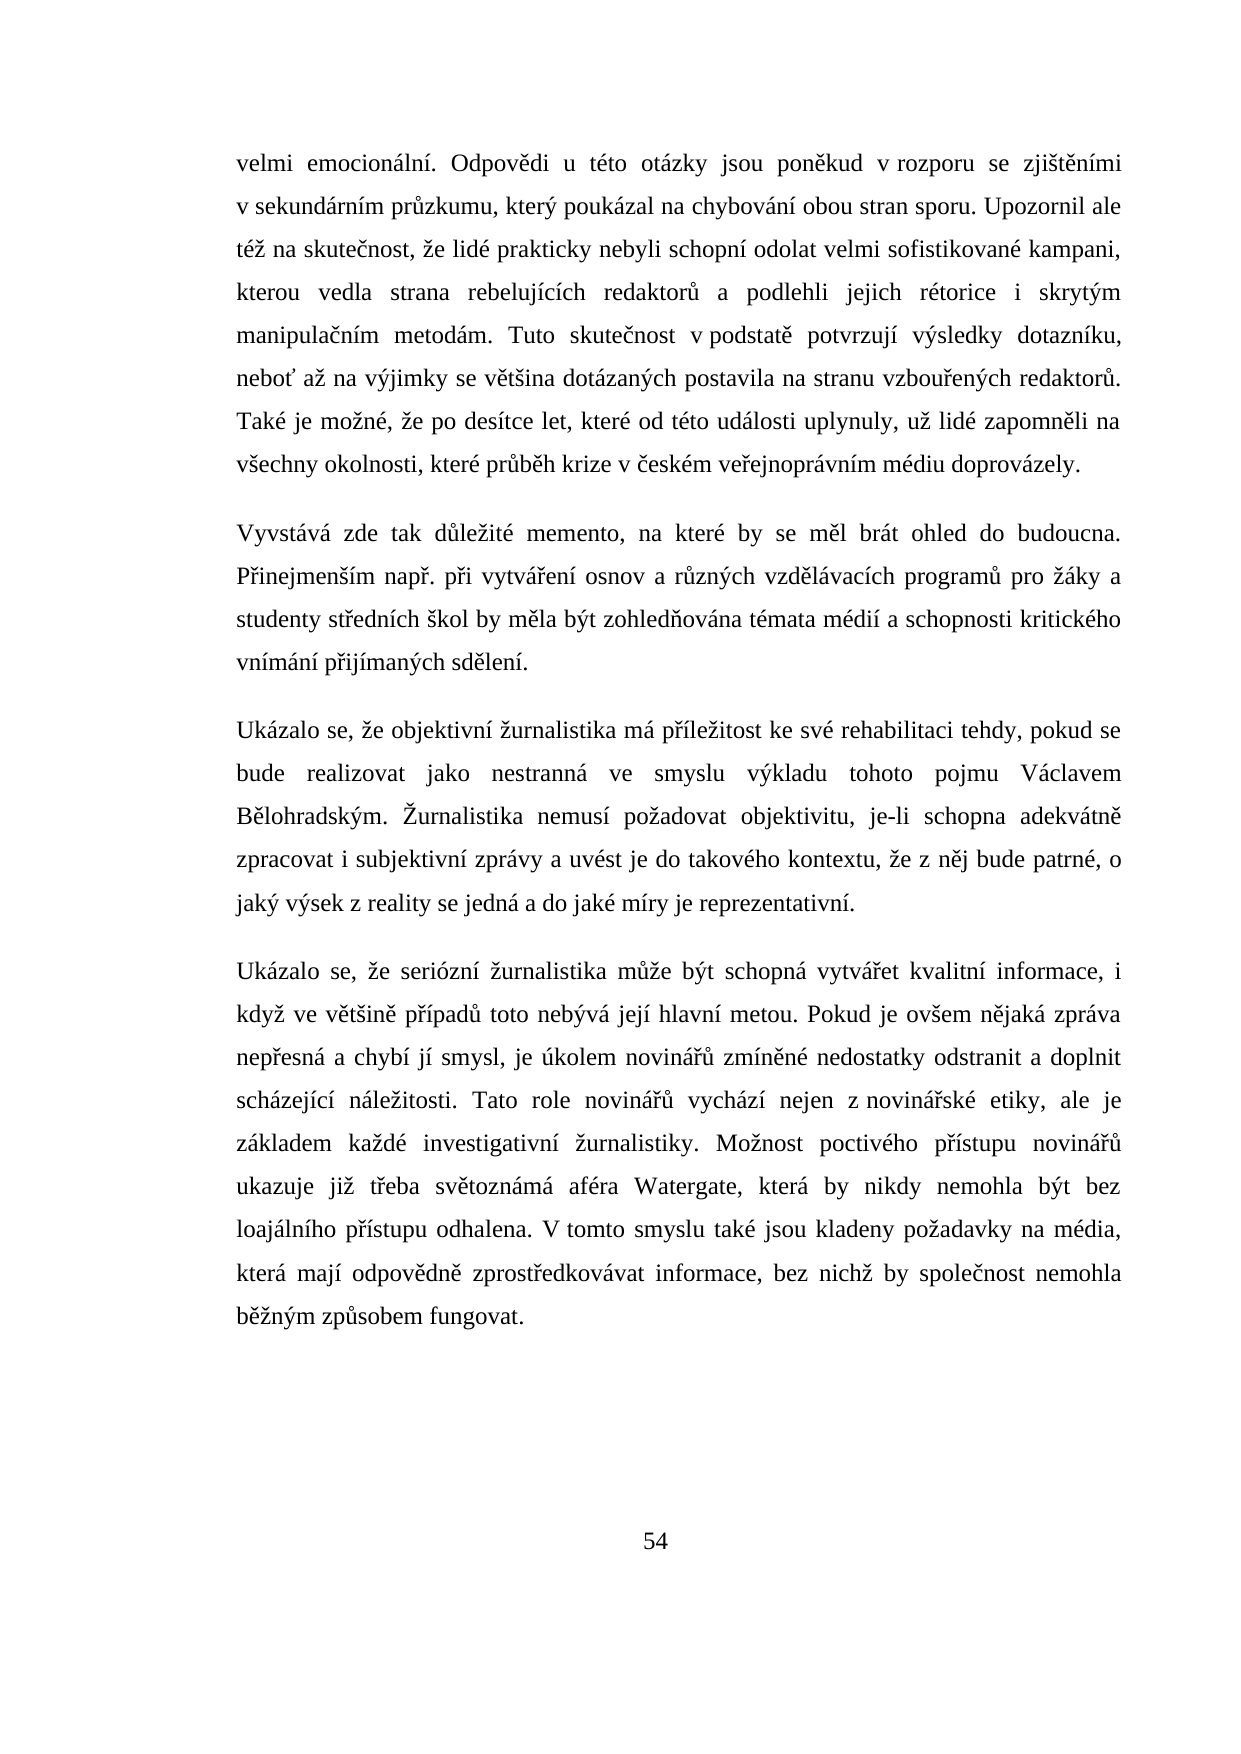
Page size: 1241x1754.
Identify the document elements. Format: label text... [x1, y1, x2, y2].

text Ukázalo se, že seriózní žurnalistika může být schopná vytvářet kvalitní informace, i když ve většině případů toto nebývá její hlavní metou. Pokud je ovšem nějaká zpráva nepřesná a chybí jí smysl, je úkolem novinářů zmíněné nedostatky odstranit a doplnit scházející náležitosti. Tato role novinářů vychází nejen z novinářské etiky, ale je základem každé investigativní žurnalistiky. Možnost poctivého přístupu novinářů ukazuje již třeba světoznámá aféra Watergate, která by nikdy nemohla být bez loajálního přístupu odhalena. V tomto smyslu také jsou kladeny požadavky na média, která mají odpovědně zprostředkovávat informace, bez nichž by společnost nemohla běžným způsobem fungovat. [236, 956, 1122, 1329]
text Vyvstává zde tak důležité memento, na které by se měl brát ohled do budoucna. Přinejmenším např. při vytváření osnov a různých vzdělávacích programů pro žáky a studenty středních škol by měla být zohledňována témata médií a schopnosti kritického vnímání přijímaných sdělení. [236, 518, 1122, 676]
text Ukázalo se, že objektivní žurnalistika má příležitost ke své rehabilitaci tehdy, pokud se bude realizovat jako nestranná ve smyslu výkladu tohoto pojmu Václavem Bělohradským. Žurnalistika nemusí požadovat objektivitu, je-li schopna adekvátně zpracovat i subjektivní zprávy a uvést je do takového kontextu, že z něj bude patrné, o jaký výsek z reality se jedná a do jaké míry je reprezentativní. [236, 715, 1122, 916]
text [236, 148, 1122, 478]
